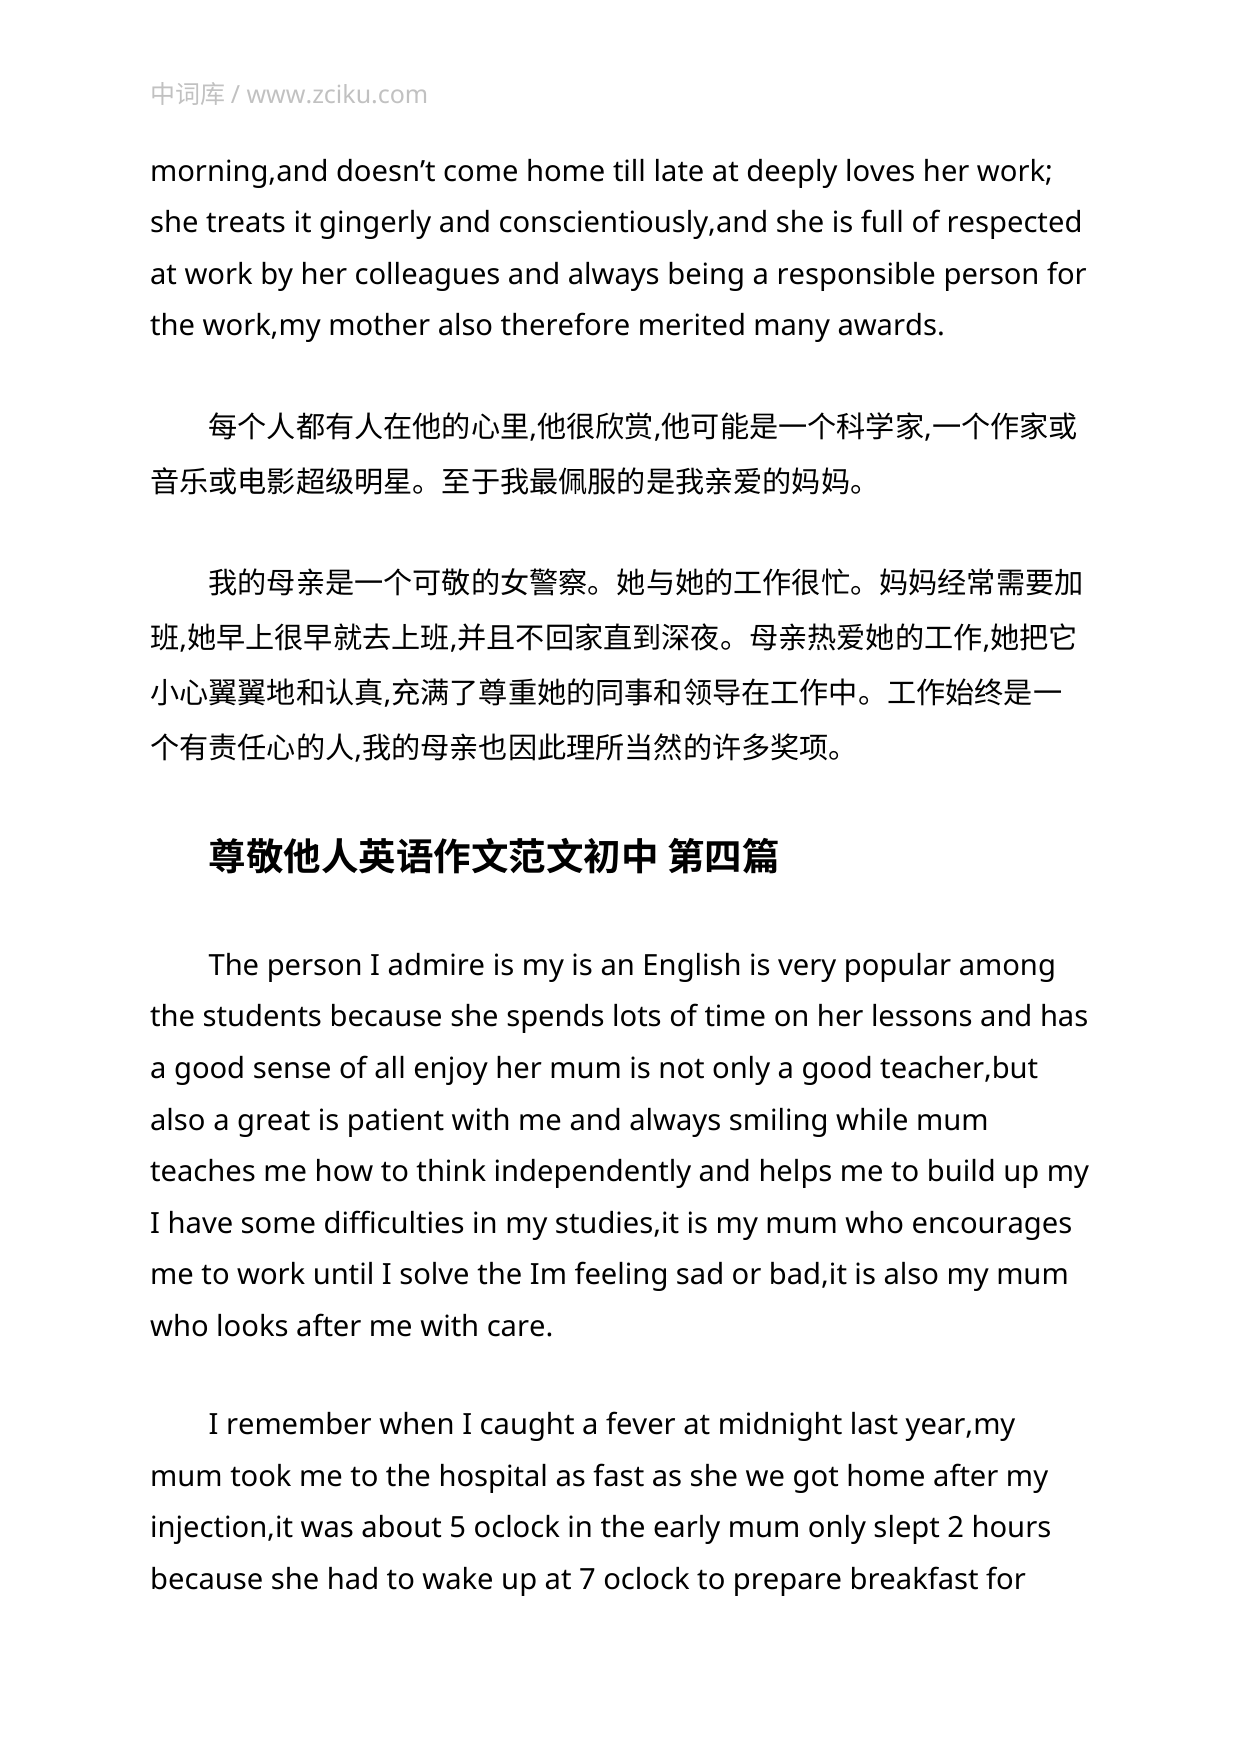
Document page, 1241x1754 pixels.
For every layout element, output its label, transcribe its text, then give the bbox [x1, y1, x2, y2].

text 每个人都有人在他的心里,他很欣赏,他可能是一个科学家,一个作家或音乐或电影超级明星。至于我最佩服的是我亲爱的妈妈。 [150, 403, 1090, 500]
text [150, 150, 1090, 344]
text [150, 1403, 1090, 1598]
text 尊敬他人英语作文范文初中 第四篇 [150, 827, 1090, 881]
text The person I admire is my is an English is very popular among the students because she spends lots of time on her lessons and has a good sense of all enjoy her mum is not only a good teacher,but also a great is patient with me and always smiling while mum teaches me how to think independently and helps me to build up my I have some difficulties in my studies,it is my mum who encourages me to work until I solve the Im feeling sad or bad,it is also my mum who looks after me with care. [150, 944, 1090, 1345]
text 我的母亲是一个可敬的女警察。她与她的工作很忙。妈妈经常需要加班,她早上很早就去上班,并且不回家直到深夜。母亲热爱她的工作,她把它小心翼翼地和认真,充满了尊重她的同事和领导在工作中。工作始终是一个有责任心的人,我的母亲也因此理所当然的许多奖项。 [150, 560, 1090, 767]
